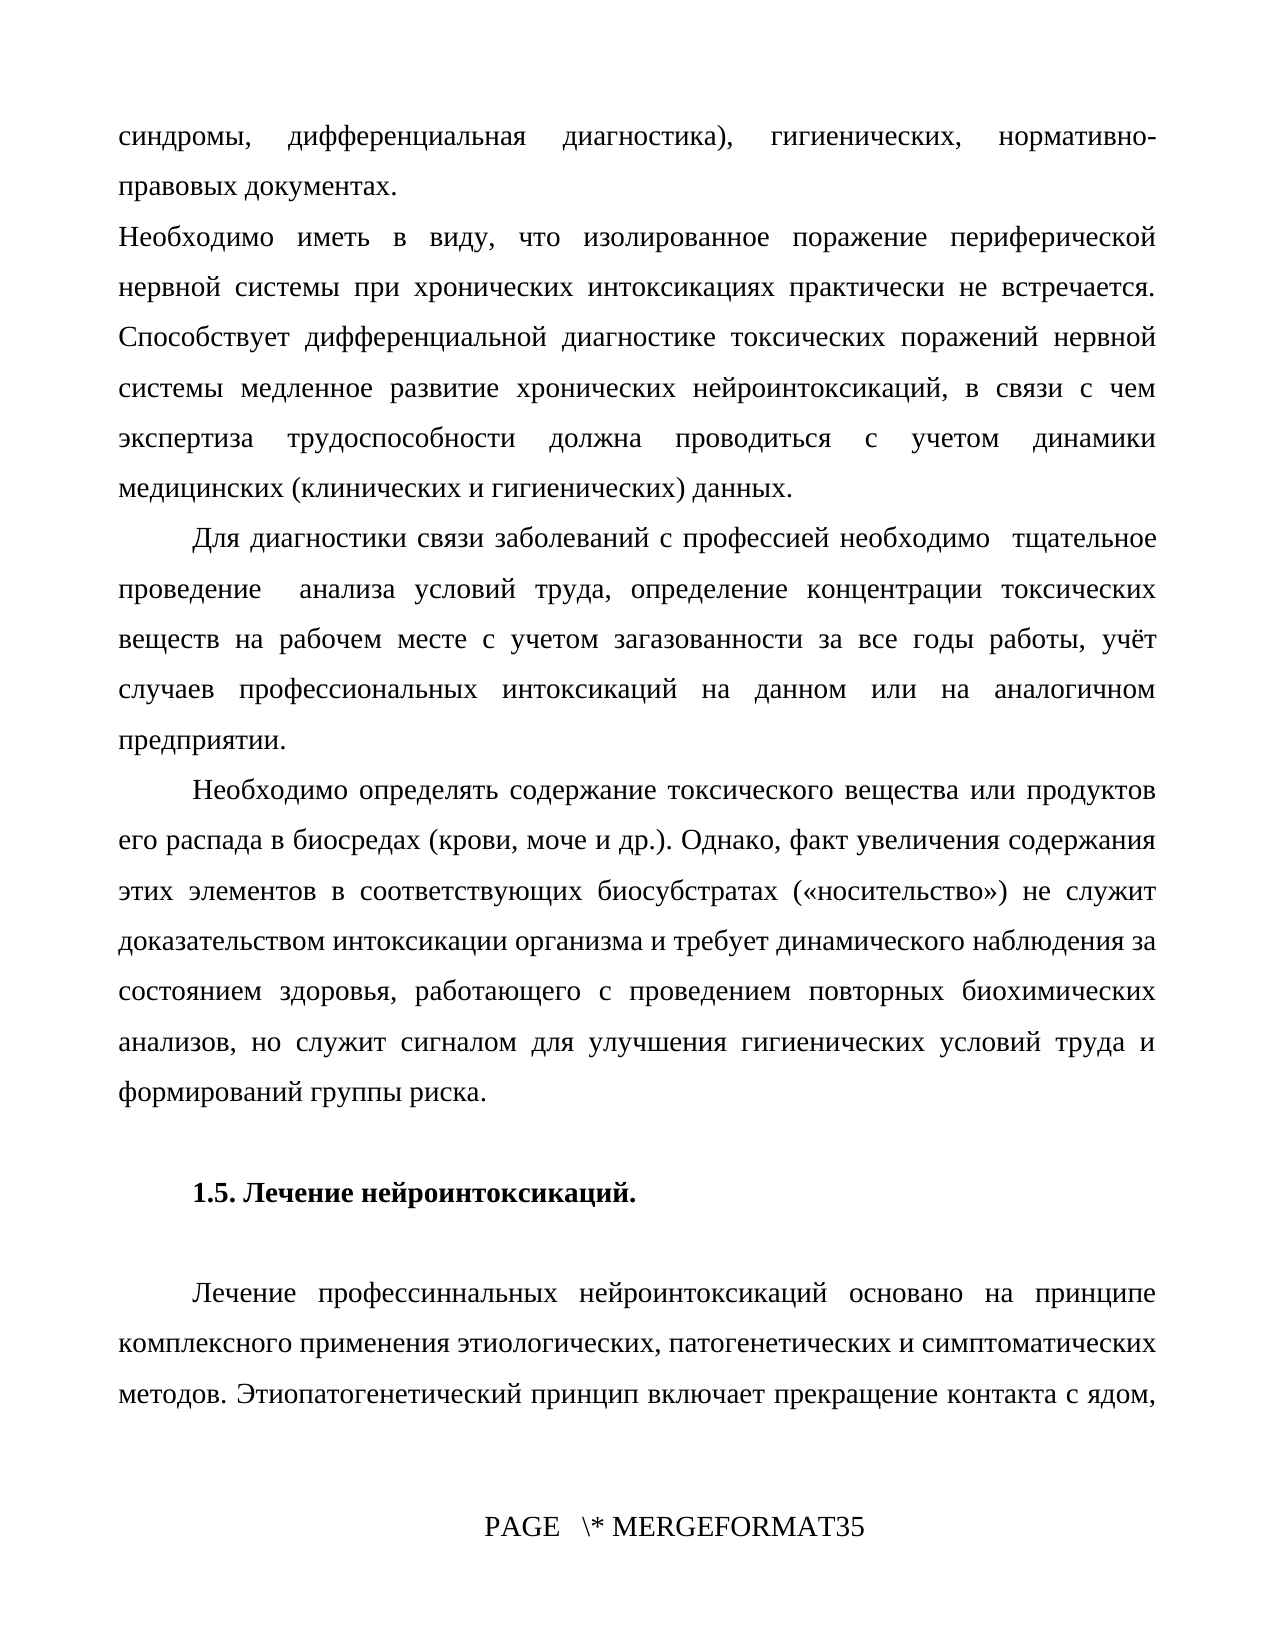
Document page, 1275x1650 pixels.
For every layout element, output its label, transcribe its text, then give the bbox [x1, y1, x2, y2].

text Необходимо иметь в виду, что изолированное поражение периферической нервной системы при хронических интоксикациях практически не встречается. Способствует дифференциальной диагностике токсических поражений нервной системы медленное развитие хронических нейроинтоксикаций, в связи с чем экспертиза трудоспособности должна проводиться с учетом динамики медицинских (клинических и гигиенических) данных. [118, 219, 1157, 504]
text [118, 1275, 1157, 1409]
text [118, 118, 1157, 202]
subtitle 1.5. Лечение нейроинтоксикаций. [118, 1175, 1157, 1208]
text Для диагностики связи заболеваний с профессией необходимо тщательное проведение анализа условий труда, определение концентрации токсических веществ на рабочем месте с учетом загазованности за все годы работы, учёт случаев профессиональных интоксикаций на данном или на аналогичном предприятии. [118, 521, 1157, 755]
text Необходимо определять содержание токсического вещества или продуктов его распада в биосредах (крови, моче и др.). Однако, факт увеличения содержания этих элементов в соответствующих биосубстратах («носительство») не служит доказательством интоксикации организма и требует динамического наблюдения за состоянием здоровья, работающего с проведением повторных биохимических анализов, но служит сигналом для улучшения гигиенических условий труда и формирований группы риска. [118, 772, 1157, 1108]
